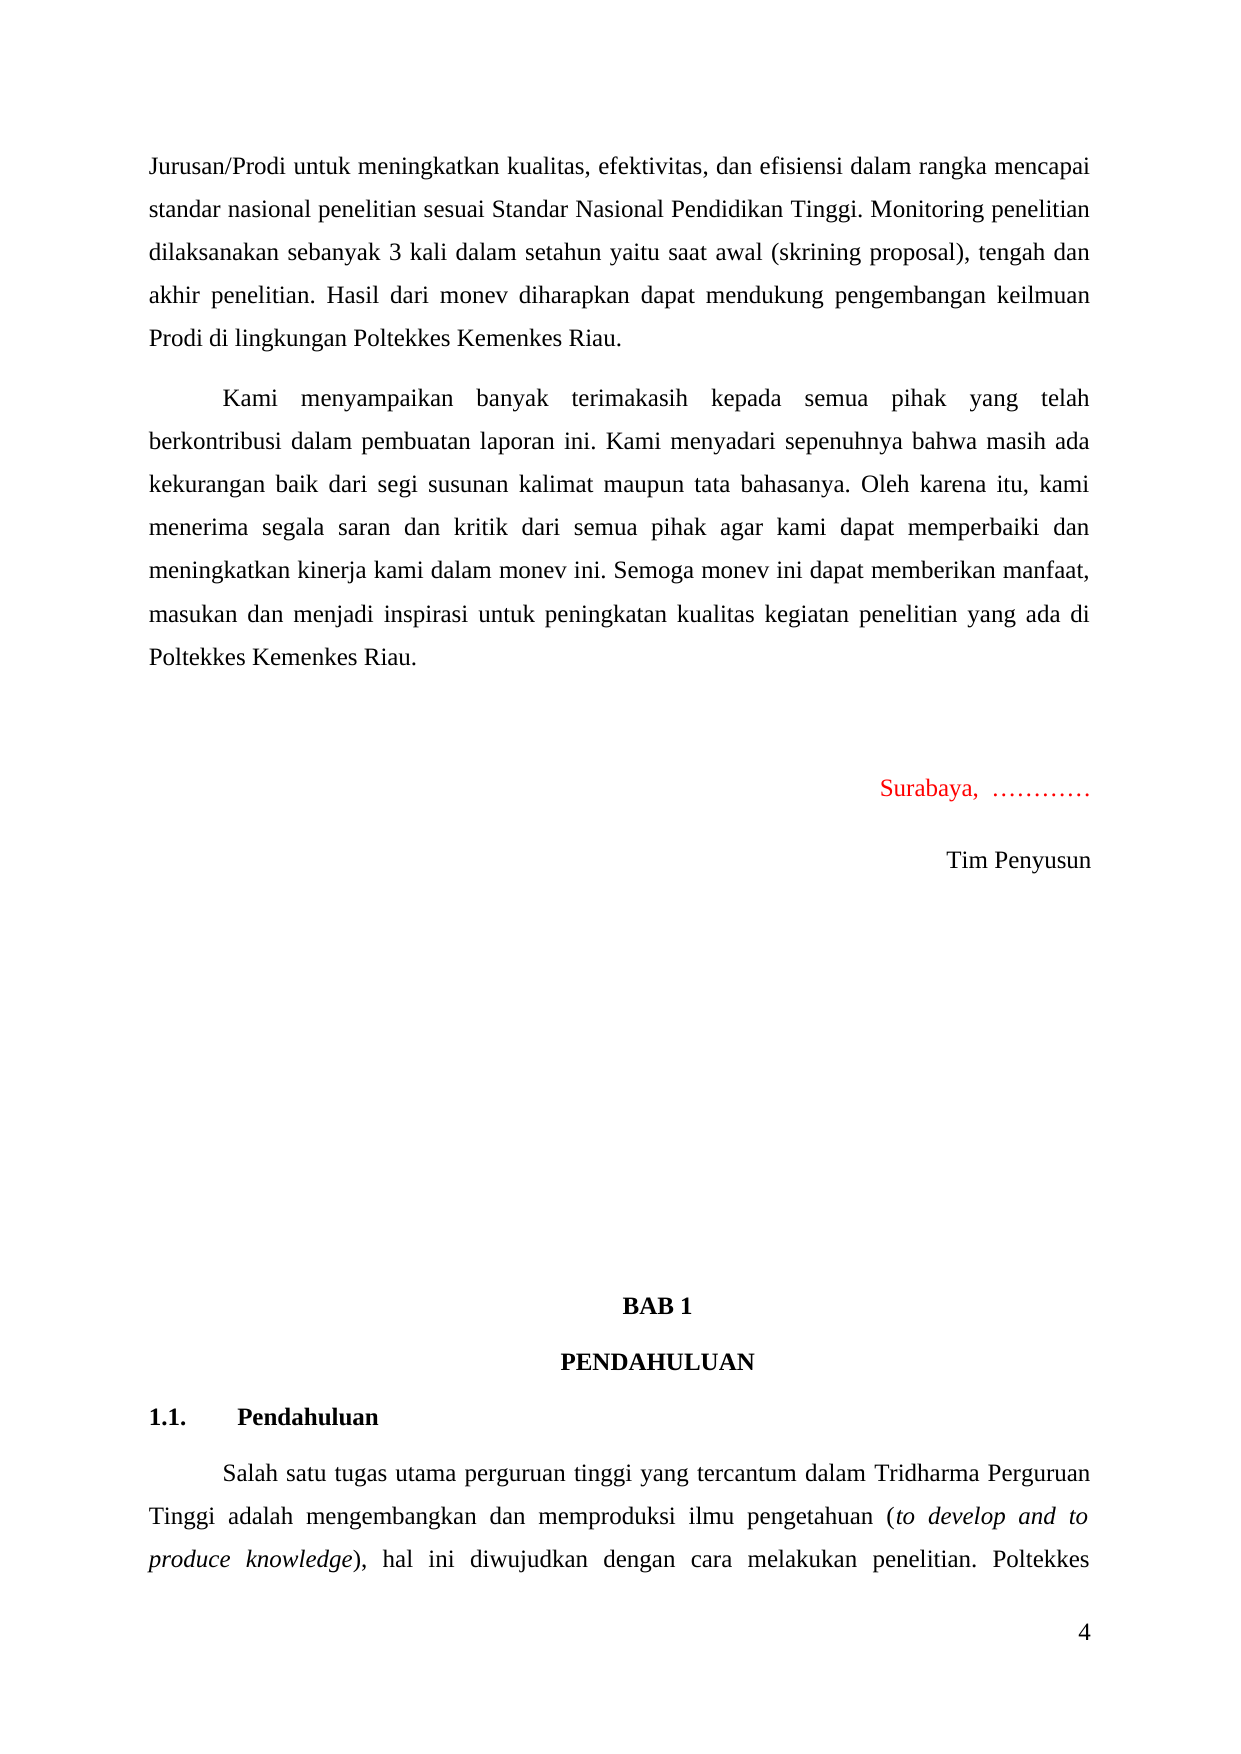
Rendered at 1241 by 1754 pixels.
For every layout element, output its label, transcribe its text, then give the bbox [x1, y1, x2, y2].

text BAB 1 [279, 1291, 1036, 1320]
text Surabaya, ………… [150, 773, 1091, 802]
subtitle 1.1. Pendahuluan [148, 1402, 1091, 1431]
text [148, 1458, 1091, 1573]
subtitle PENDAHULUAN [279, 1347, 1036, 1375]
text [148, 151, 1091, 352]
text Tim Penyusun [150, 845, 1091, 874]
text Kami menyampaikan banyak terimakasih kepada semua pihak yang telah berkontribusi dalam pembuatan laporan ini. Kami menyadari sepenuhnya bahwa masih ada kekurangan baik dari segi susunan kalimat maupun tata bahasanya. Oleh karena itu, kami menerima segala saran dan kritik dari semua pihak agar kami dapat memperbaiki dan meningkatkan kinerja kami dalam monev ini. Semoga monev ini dapat memberikan manfaat, masukan dan menjadi inspirasi untuk peningkatan kualitas kegiatan penelitian yang ada di Poltekkes Kemenkes Riau. [148, 383, 1091, 671]
